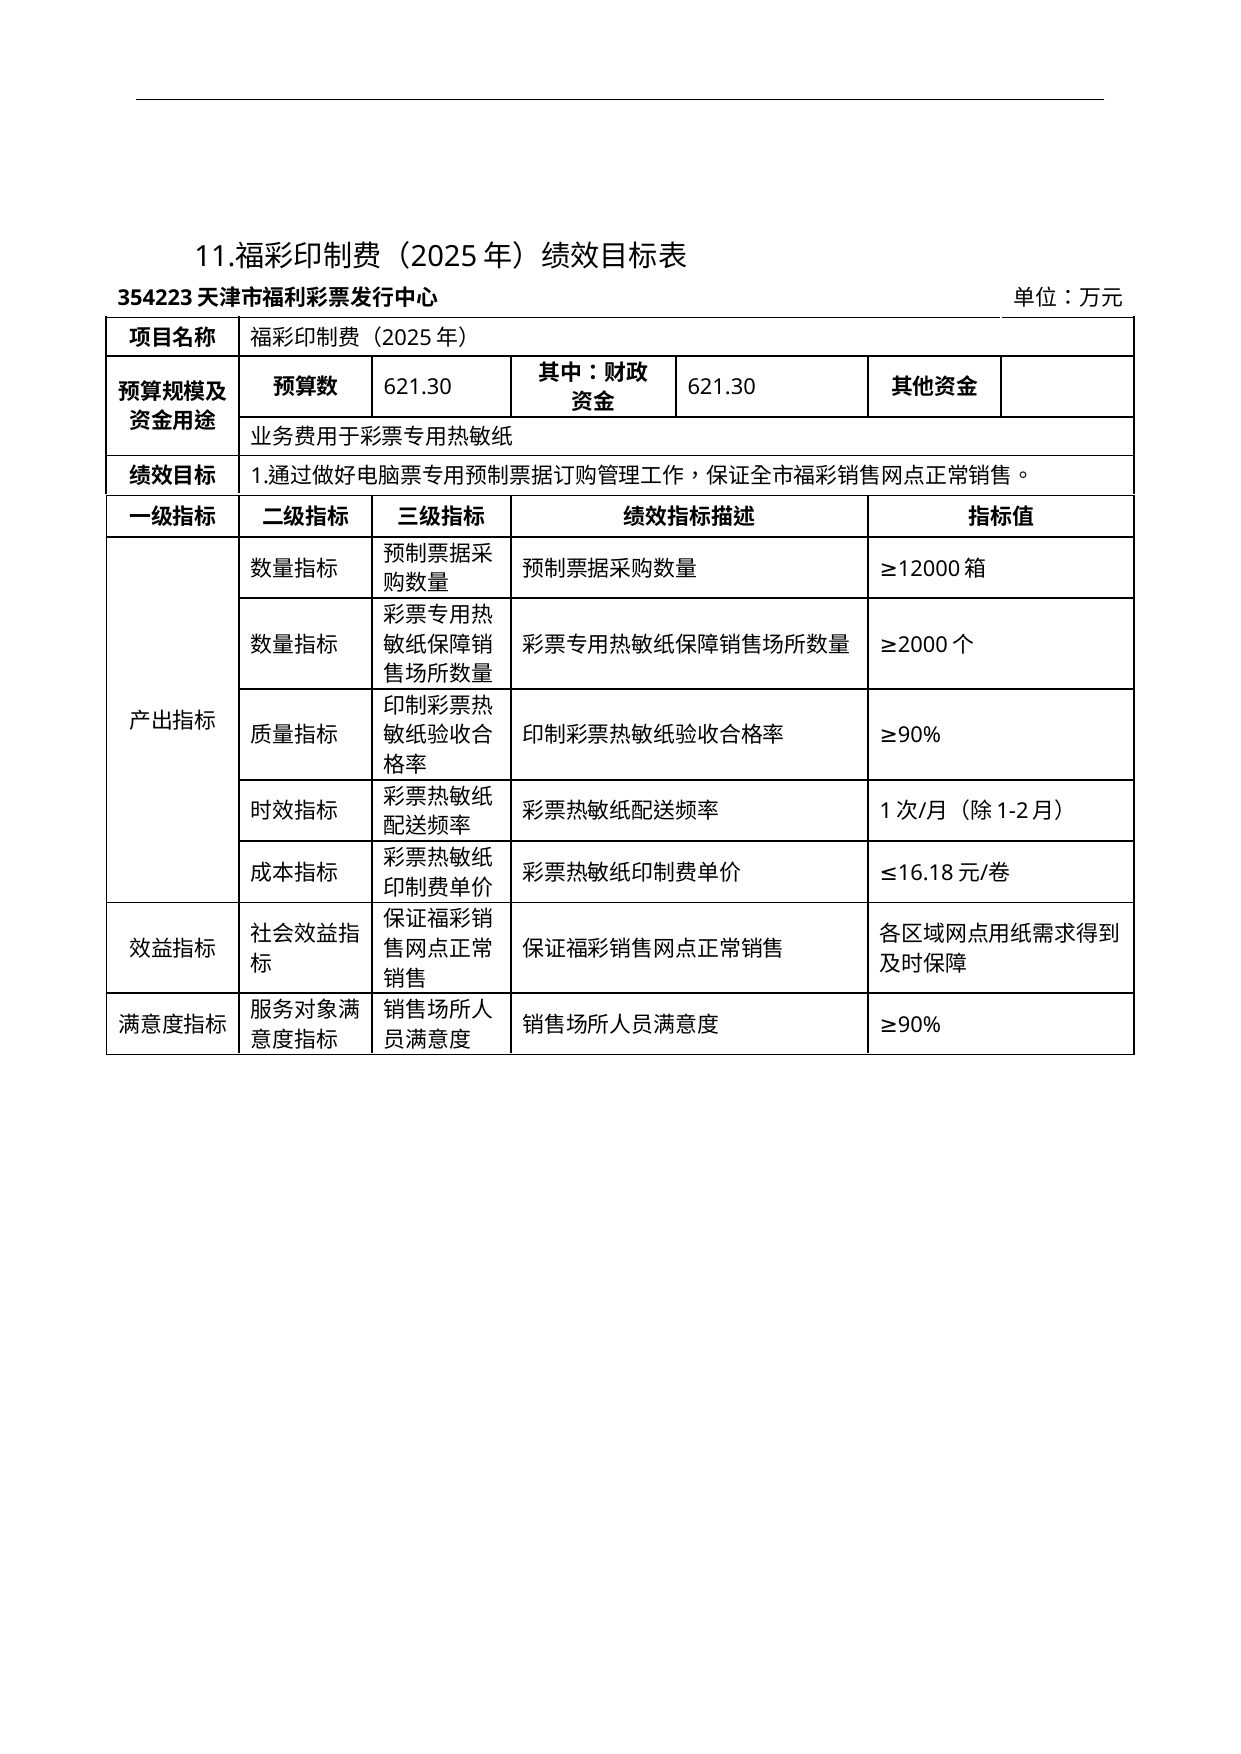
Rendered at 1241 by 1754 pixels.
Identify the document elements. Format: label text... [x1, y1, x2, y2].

table_cell 预算数 [240, 357, 371, 416]
table_cell 预算规模及资金用途 [107, 357, 238, 454]
table_cell 彩票热敏纸配送频率 [512, 781, 867, 840]
table_cell 预制票据采购数量 [512, 538, 867, 597]
table_cell 印制彩票热敏纸验收合格率 [373, 690, 510, 779]
table_cell 彩票专用热敏纸保障销售场所数量 [373, 599, 510, 688]
table_cell 各区域网点用纸需求得到及时保障 [869, 903, 1133, 992]
table_cell 销售场所人员满意度 [512, 994, 867, 1053]
table_cell 销售场所人员满意度 [373, 994, 510, 1053]
table_cell 其中：财政 资金 [512, 357, 675, 416]
table_cell 预制票据采购数量 [373, 538, 510, 597]
table_cell ≥12000箱 [869, 538, 1133, 597]
table_cell 成本指标 [240, 842, 371, 901]
table_cell 1次/月（除1-2月） [869, 781, 1133, 840]
table_cell 业务费用于彩票专用热敏纸 [240, 418, 1133, 454]
table_cell 彩票热敏纸印制费单价 [512, 842, 867, 901]
table_cell 保证福彩销售网点正常销售 [373, 903, 510, 992]
table_cell 彩票热敏纸配送频率 [373, 781, 510, 840]
table_header 三级指标 [373, 496, 510, 536]
table_cell 项目名称 [107, 318, 238, 355]
table_cell 社会效益指标 [240, 903, 371, 992]
table_header 354223天津市福利彩票发行中心 [107, 277, 1000, 316]
table_cell 彩票专用热敏纸保障销售场所数量 [512, 599, 867, 688]
text 11.福彩印制费（2025年）绩效目标表 [136, 235, 1104, 275]
table_cell 其他资金 [869, 357, 1000, 416]
table_cell 621.30 [677, 357, 867, 416]
table_header 绩效指标描述 [512, 496, 867, 536]
table_cell 质量指标 [240, 690, 371, 779]
table_cell 福彩印制费（2025年） [240, 318, 1133, 355]
table_cell 产出指标 [107, 538, 238, 901]
table_cell 数量指标 [240, 599, 371, 688]
table_cell 数量指标 [240, 538, 371, 597]
table_cell 满意度指标 [107, 994, 238, 1053]
table_cell ≥90% [869, 690, 1133, 779]
table_cell 621.30 [373, 357, 510, 416]
table_header 一级指标 [107, 496, 238, 536]
table_header 指标值 [869, 496, 1133, 536]
table_cell 1.通过做好电脑票专用预制票据订购管理工作，保证全市福彩销售网点正常销售。 [240, 456, 1133, 493]
table_cell 效益指标 [107, 903, 238, 992]
table_cell 时效指标 [240, 781, 371, 840]
table_cell 绩效目标 [107, 456, 238, 493]
table_cell ≤16.18元/卷 [869, 842, 1133, 901]
table_cell 彩票热敏纸印制费单价 [373, 842, 510, 901]
table_cell 服务对象满意度指标 [240, 994, 371, 1053]
table_header 单位：万元 [1002, 277, 1133, 316]
table_cell ≥2000个 [869, 599, 1133, 688]
table_cell 保证福彩销售网点正常销售 [512, 903, 867, 992]
table_cell 印制彩票热敏纸验收合格率 [512, 690, 867, 779]
table_cell ≥90% [869, 994, 1133, 1053]
table_cell [1002, 357, 1133, 416]
table_header 二级指标 [240, 496, 371, 536]
